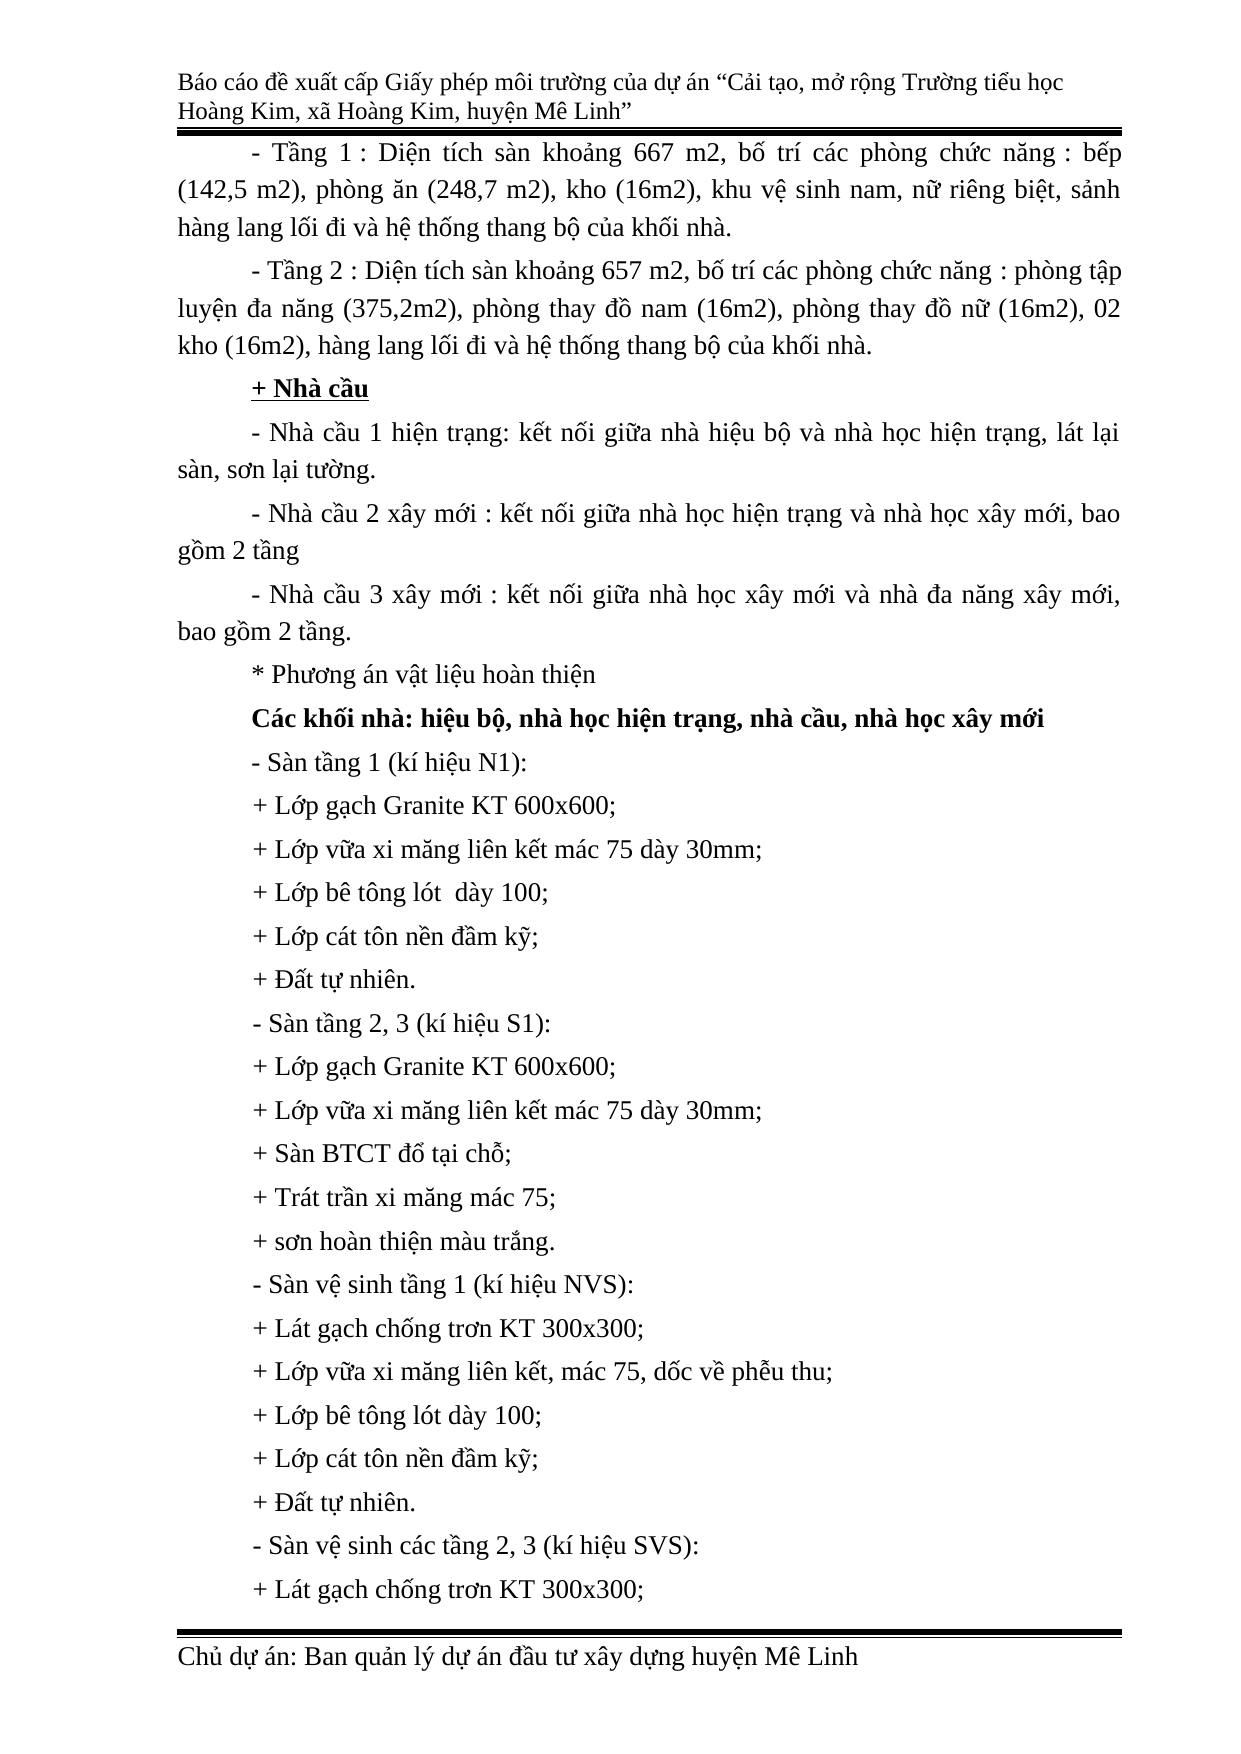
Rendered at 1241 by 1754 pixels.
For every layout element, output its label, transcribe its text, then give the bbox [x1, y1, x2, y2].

text Các khối nhà: hiệu bộ, nhà học hiện trạng, nhà cầu, nhà học xây mới [177, 702, 1122, 733]
text + Đất tự nhiên. [177, 963, 1122, 994]
text + Lớp cát tôn nền đầm kỹ; [177, 1442, 1122, 1473]
text + Lớp gạch Granite KT 600x600; [177, 1051, 1122, 1082]
text + Đất tự nhiên. [177, 1486, 1122, 1517]
text + Trát trần xi măng mác 75; [177, 1181, 1122, 1212]
text + Sàn BTCT đổ tại chỗ; [177, 1138, 1122, 1169]
text * Phương án vật liệu hoàn thiện [177, 659, 1122, 690]
text + Lớp cát tôn nền đầm kỹ; [177, 920, 1122, 951]
text - Sàn vệ sinh tầng 1 (kí hiệu NVS): [177, 1268, 1122, 1299]
text + Lớp vữa xi măng liên kết mác 75 dày 30mm; [177, 1094, 1122, 1125]
text + Lớp bê tông lót dày 100; [177, 876, 1122, 907]
text - Tầng 1 : Diện tích sàn khoảng 667 m2, bố trí các phòng chức năng : bếp (142,5 m2), phòng ăn (248,7 m2), kho (16m2), khu vệ sinh nam, nữ riêng biệt, sảnh hàng lang lối đi và hệ thống thang bộ của khối nhà. [177, 136, 1122, 242]
text + Lớp vữa xi măng liên kết, mác 75, dốc về phễu thu; [177, 1355, 1122, 1386]
text + sơn hoàn thiện màu trắng. [177, 1225, 1122, 1256]
text - Nhà cầu 3 xây mới : kết nối giữa nhà học xây mới và nhà đa năng xây mới, bao gồm 2 tầng. [177, 578, 1122, 646]
text + Nhà cầu [177, 373, 1122, 404]
text - Tầng 2 : Diện tích sàn khoảng 657 m2, bố trí các phòng chức năng : phòng tập luyện đa năng (375,2m2), phòng thay đồ nam (16m2), phòng thay đồ nữ (16m2), 02 kho (16m2), hàng lang lối đi và hệ thống thang bộ của khối nhà. [177, 254, 1122, 360]
text - Sàn tầng 1 (kí hiệu N1): [177, 746, 1122, 777]
text - Sàn tầng 2, 3 (kí hiệu S1): [177, 1007, 1122, 1038]
text - Nhà cầu 1 hiện trạng: kết nối giữa nhà hiệu bộ và nhà học hiện trạng, lát lại sàn, sơn lại tường. [177, 416, 1122, 484]
text + Lớp gạch Granite KT 600x600; [177, 789, 1122, 820]
text + Lát gạch chống trơn KT 300x300; [177, 1312, 1122, 1343]
text - Sàn vệ sinh các tầng 2, 3 (kí hiệu SVS): [177, 1529, 1122, 1561]
text + Lớp vữa xi măng liên kết mác 75 dày 30mm; [177, 833, 1122, 864]
text + Lớp bê tông lót dày 100; [177, 1399, 1122, 1430]
text + Lát gạch chống trơn KT 300x300; [177, 1573, 1122, 1604]
text - Nhà cầu 2 xây mới : kết nối giữa nhà học hiện trạng và nhà học xây mới, bao gồm 2 tầng [177, 497, 1122, 565]
